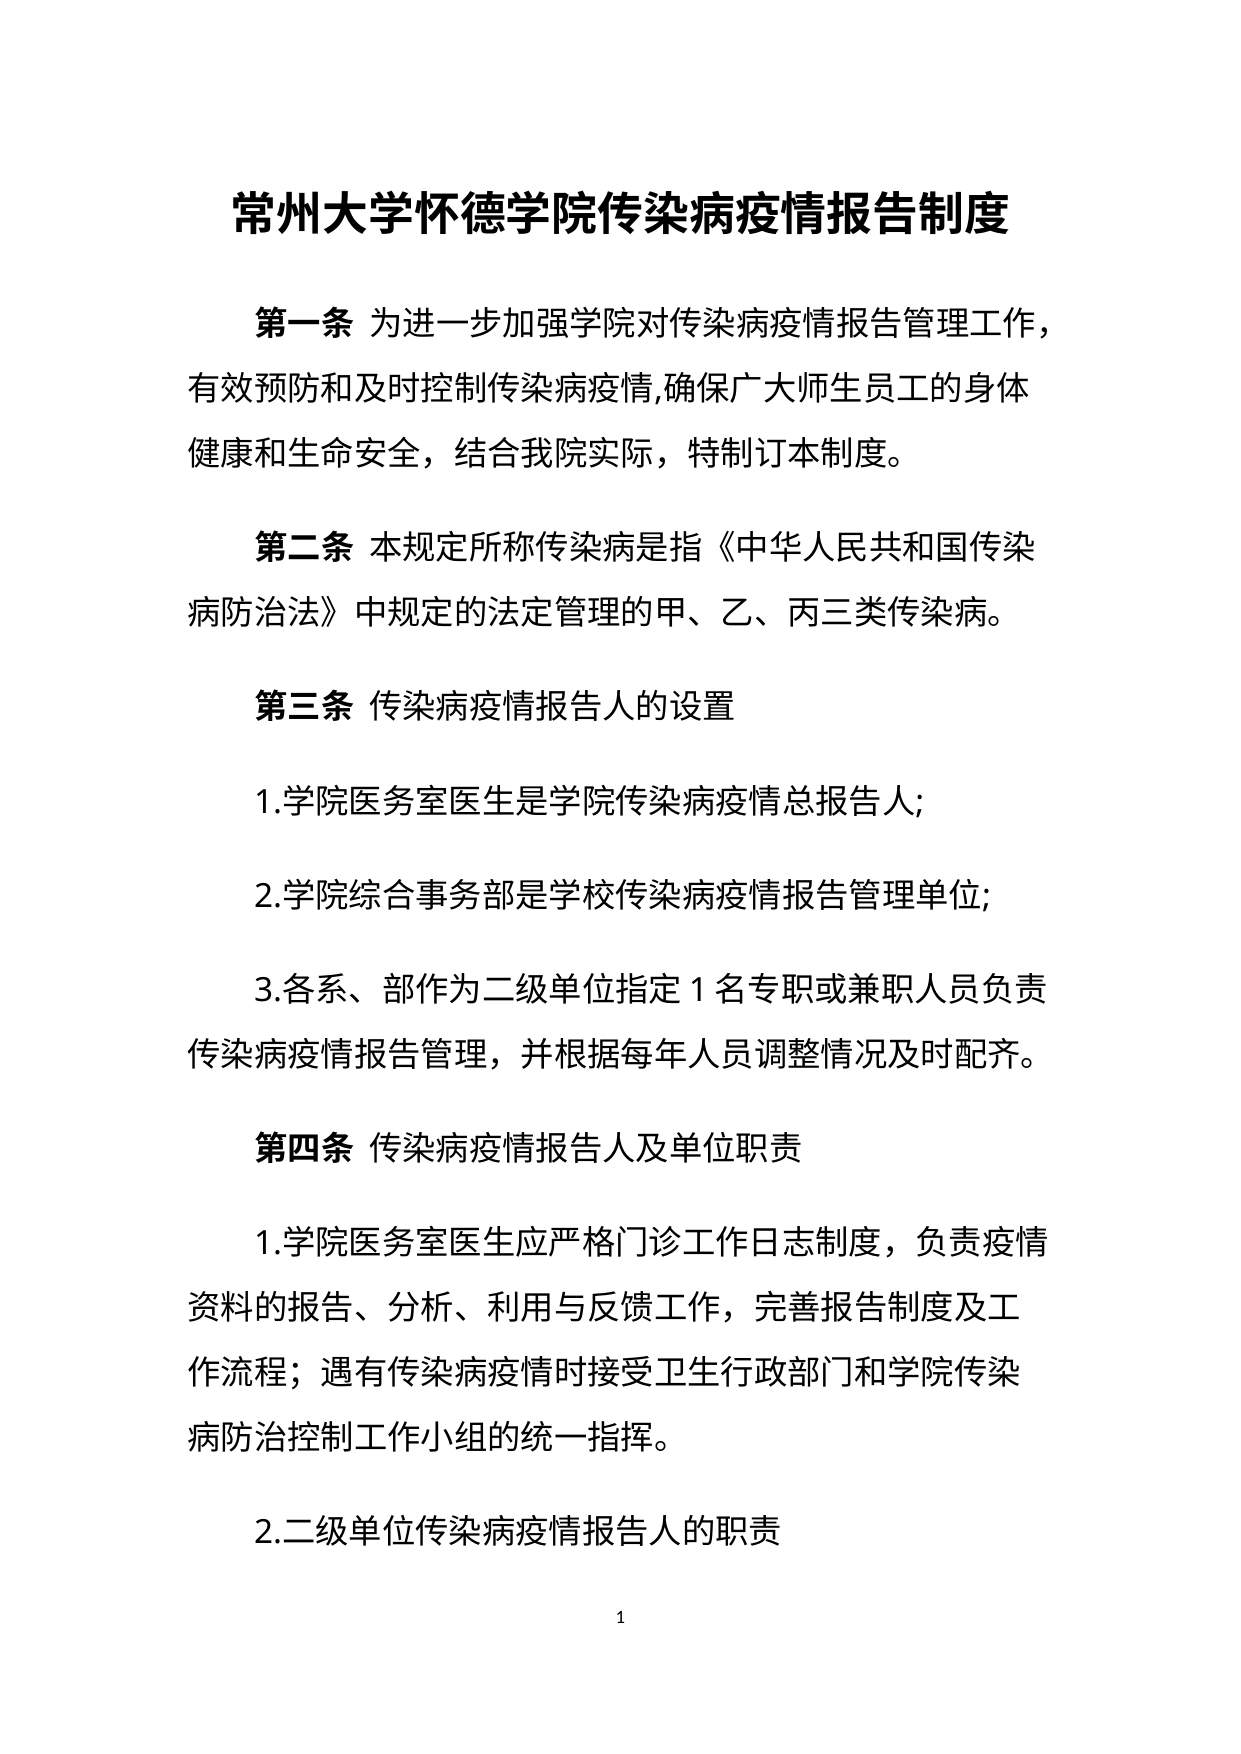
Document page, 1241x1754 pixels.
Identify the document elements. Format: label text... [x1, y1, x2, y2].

text 第一条 为进一步加强学院对传染病疫情报告管理工作，有效预防和及时控制传染病疫情,确保广大师生员工的身体健康和生命安全，结合我院实际，特制订本制度。 [187, 289, 1053, 484]
text 1.学院医务室医生应严格门诊工作日志制度，负责疫情资料的报告、分析、利用与反馈工作，完善报告制度及工作流程；遇有传染病疫情时接受卫生行政部门和学院传染病防治控制工作小组的统一指挥。 [187, 1208, 1053, 1468]
text 3.各系、部作为二级单位指定1名专职或兼职人员负责传染病疫情报告管理，并根据每年人员调整情况及时配齐。 [187, 954, 1053, 1084]
text 第二条 本规定所称传染病是指《中华人民共和国传染病防治法》中规定的法定管理的甲、乙、丙三类传染病。 [187, 513, 1053, 643]
text 第三条 传染病疫情报告人的设置 [187, 672, 1053, 737]
text 1.学院医务室医生是学院传染病疫情总报告人; [187, 766, 1053, 831]
text 2.学院综合事务部是学校传染病疫情报告管理单位; [187, 860, 1053, 925]
text 第四条 传染病疫情报告人及单位职责 [187, 1114, 1053, 1179]
text 常州大学怀德学院传染病疫情报告制度 [187, 162, 1053, 259]
text 2.二级单位传染病疫情报告人的职责 [187, 1497, 1053, 1562]
